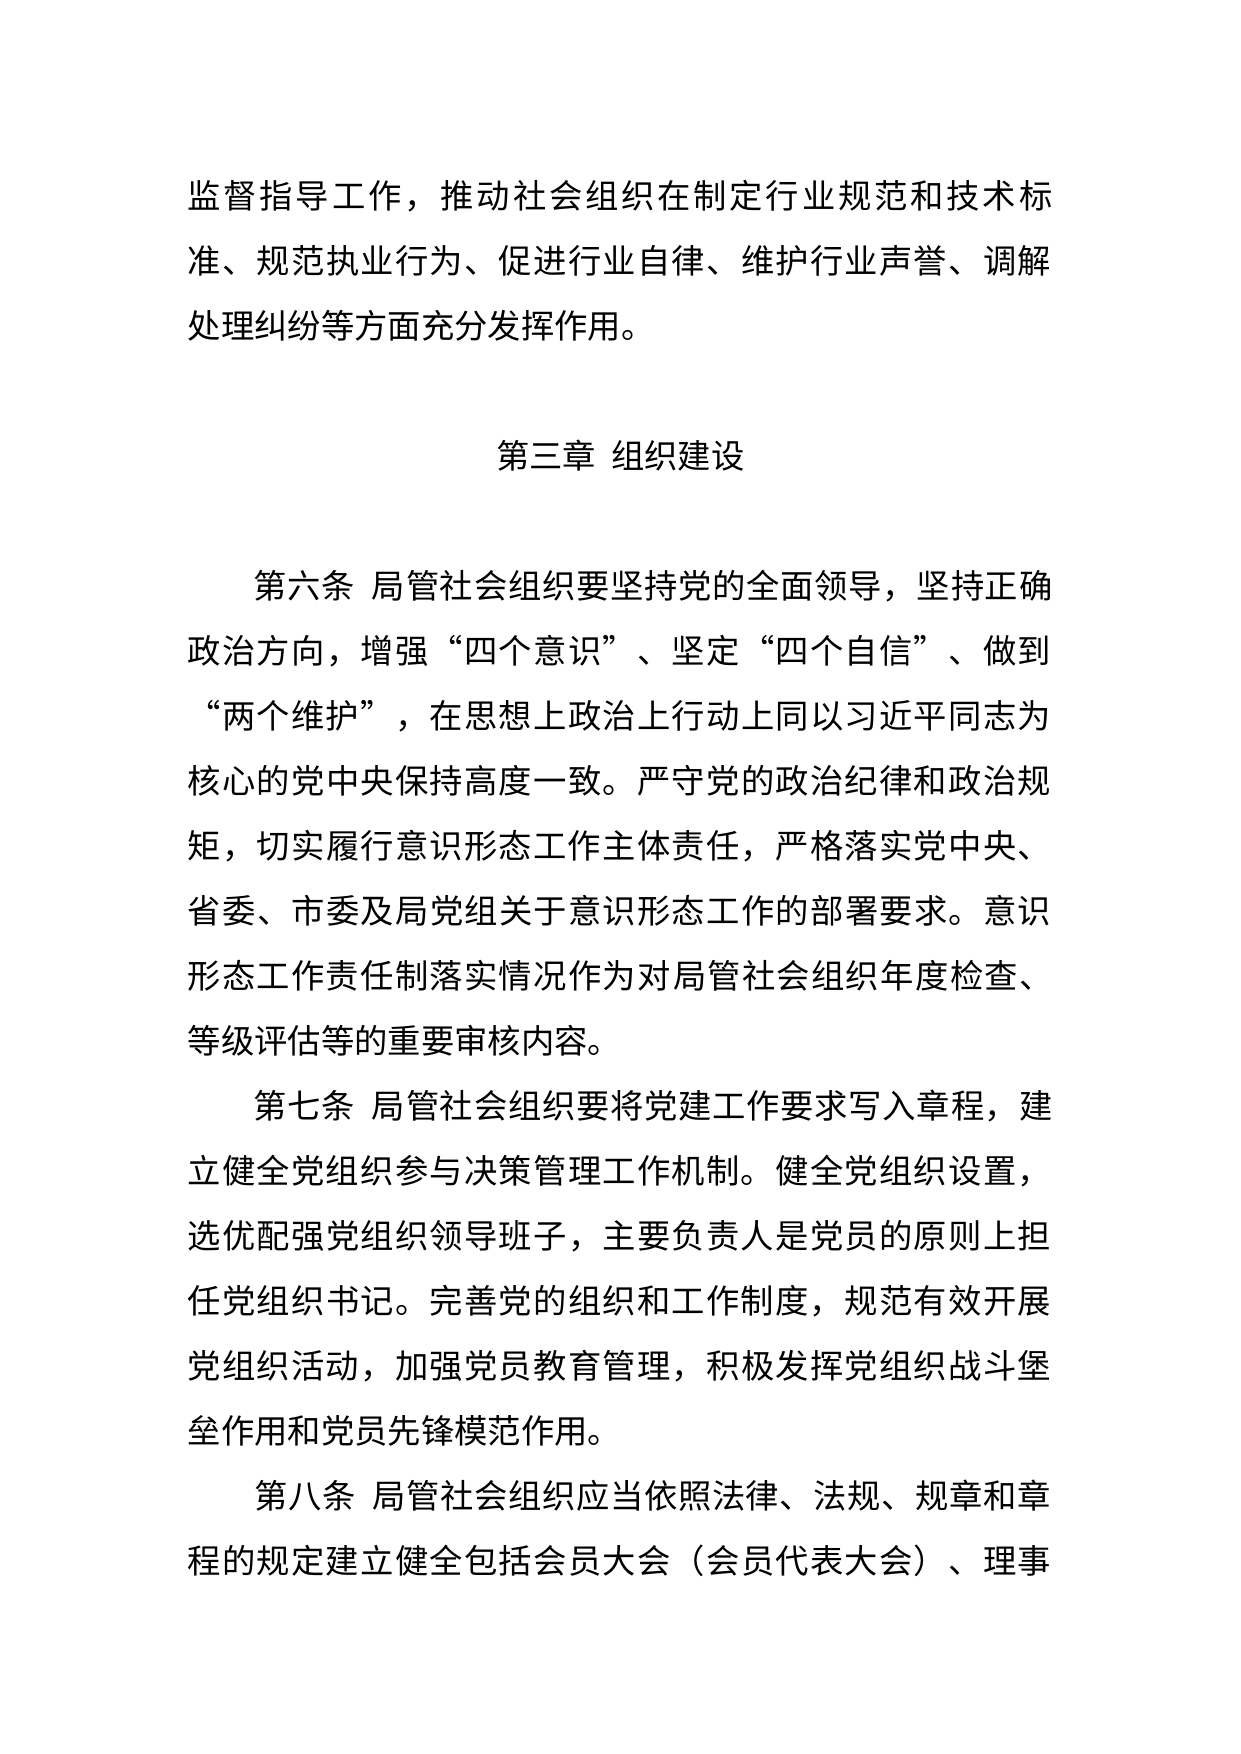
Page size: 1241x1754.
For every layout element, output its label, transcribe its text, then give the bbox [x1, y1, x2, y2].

text 第六条 局管社会组织要坚持党的全面领导，坚持正确政治方向，增强“四个意识”、坚定“四个自信”、做到“两个维护”，在思想上政治上行动上同以习近平同志为核心的党中央保持高度一致。严守党的政治纪律和政治规矩，切实履行意识形态工作主体责任，严格落实党中央、省委、市委及局党组关于意识形态工作的部署要求。意识形态工作责任制落实情况作为对局管社会组织年度检查、等级评估等的重要审核内容。 [187, 552, 1053, 1072]
text 第三章 组织建设 [187, 422, 1053, 487]
text 第七条 局管社会组织要将党建工作要求写入章程，建立健全党组织参与决策管理工作机制。健全党组织设置，选优配强党组织领导班子，主要负责人是党员的原则上担任党组织书记。完善党的组织和工作制度，规范有效开展党组织活动，加强党员教育管理，积极发挥党组织战斗堡垒作用和党员先锋模范作用。 [187, 1072, 1053, 1462]
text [187, 162, 1053, 357]
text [187, 1462, 1053, 1592]
